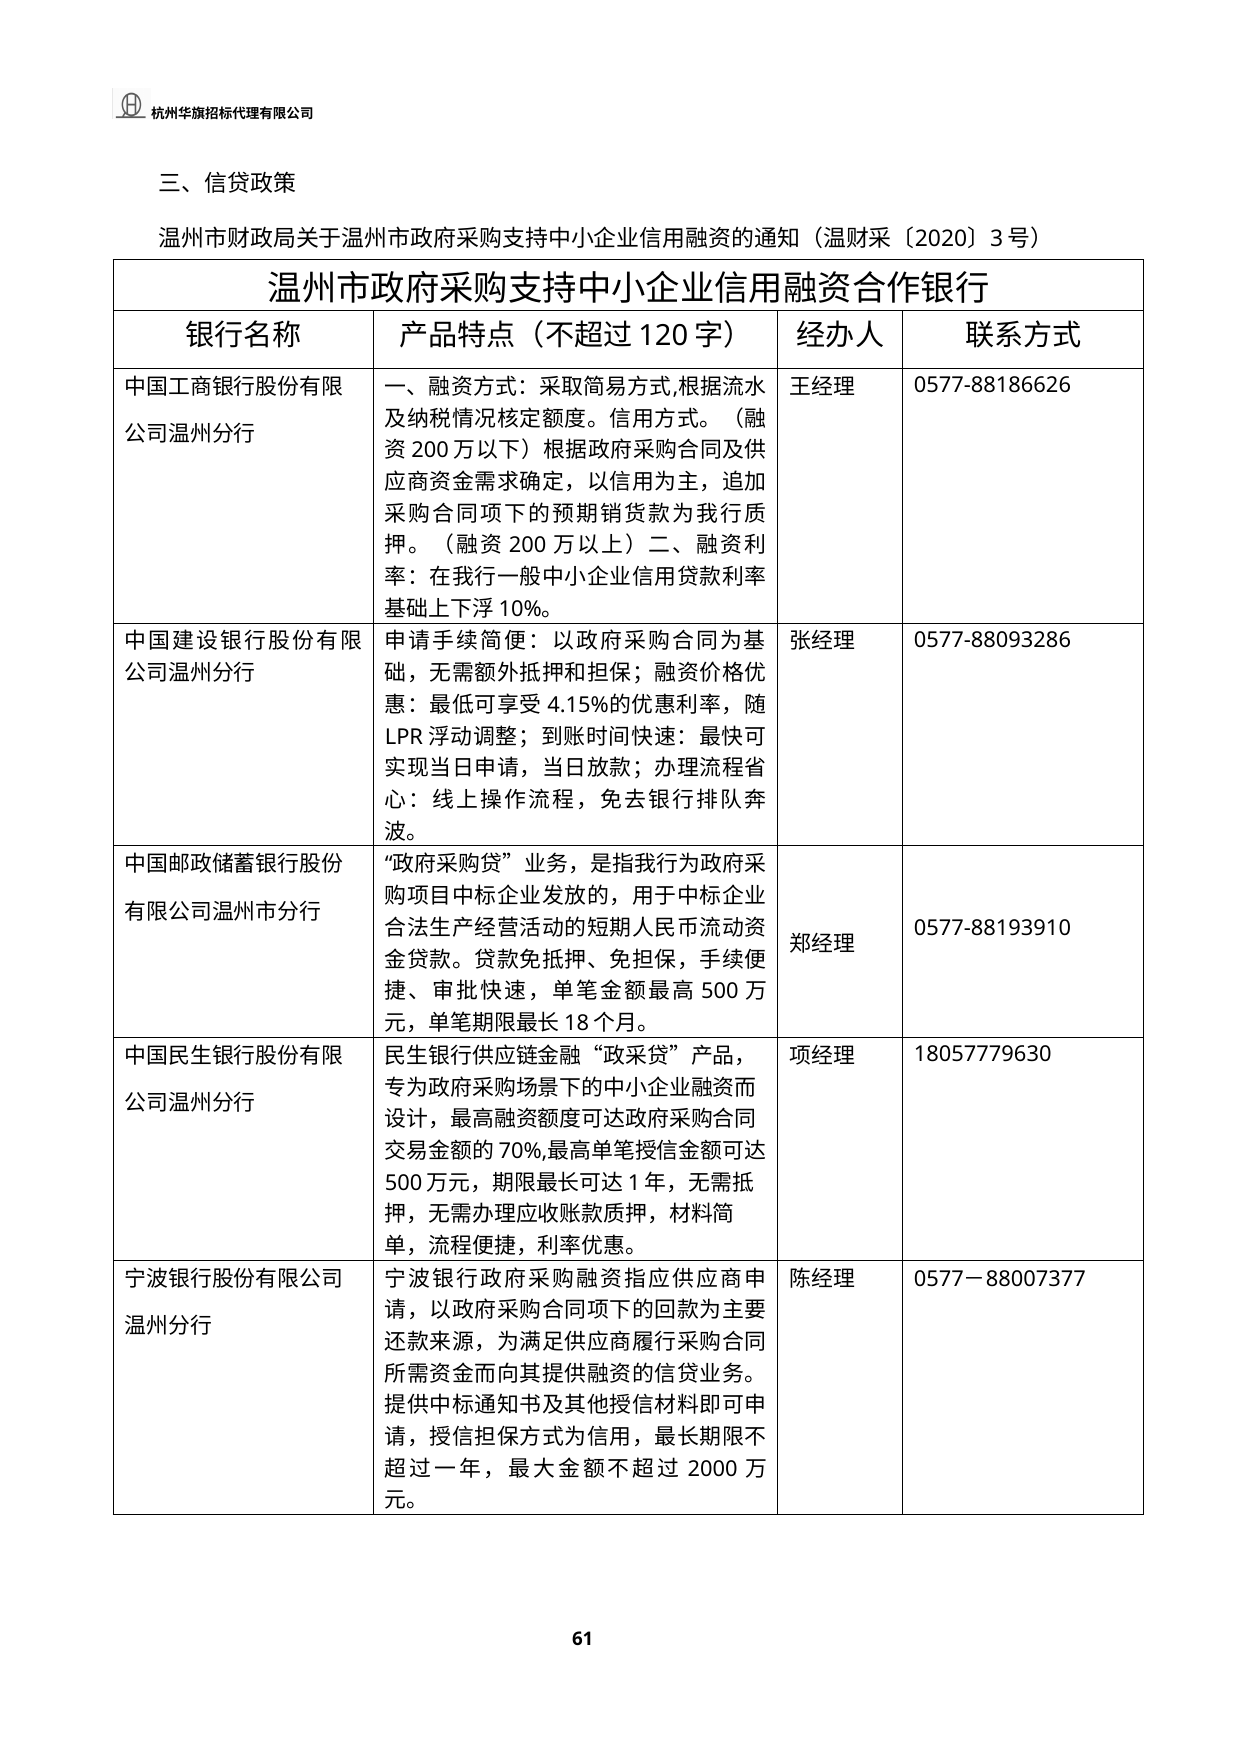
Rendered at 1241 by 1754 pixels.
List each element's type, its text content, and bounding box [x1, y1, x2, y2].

table_cell 0577-88186626 [903, 369, 1143, 622]
table_cell 宁波银行股份有限公司温州分行 [114, 1261, 373, 1514]
table_cell 陈经理 [778, 1261, 902, 1514]
table_cell “政府采购贷”业务，是指我行为政府采购项目中标企业发放的，用于中标企业合法生产经营活动的短期人民币流动资金贷款。贷款免抵押、免担保，手续便捷、审批快速，单笔金额最高500万元，单笔期限最长18个月。 [374, 846, 777, 1037]
table_cell 18057779630 [903, 1038, 1143, 1260]
table_cell 0577－88007377 [903, 1261, 1143, 1514]
table_cell 中国邮政储蓄银行股份有限公司温州市分行 [114, 846, 373, 1037]
table_cell 王经理 [778, 369, 902, 622]
table_cell 宁波银行政府采购融资指应供应商申请，以政府采购合同项下的回款为主要还款来源，为满足供应商履行采购合同所需资金而向其提供融资的信贷业务。提供中标通知书及其他授信材料即可申请，授信担保方式为信用，最长期限不超过一年，最大金额不超过2000万元。 [374, 1261, 777, 1514]
table_cell 产品特点（不超过120字） [374, 311, 777, 368]
table_cell 张经理 [778, 624, 902, 845]
table_cell 经办人 [778, 311, 902, 368]
table_cell 0577-88193910 [903, 846, 1143, 1037]
table_cell 郑经理 [778, 846, 902, 1037]
table_cell 银行名称 [114, 311, 373, 368]
table_header 温州市政府采购支持中小企业信用融资合作银行 [114, 260, 1143, 310]
table_cell 中国建设银行股份有限公司温州分行 [114, 624, 373, 845]
table_cell 申请手续简便：以政府采购合同为基础，无需额外抵押和担保；融资价格优惠：最低可享受4.15%的优惠利率，随LPR浮动调整；到账时间快速：最快可实现当日申请，当日放款；办理流程省心：线上操作流程，免去银行排队奔波。 [374, 624, 777, 845]
table_cell 民生银行供应链金融“政采贷”产品，专为政府采购场景下的中小企业融资而设计，最高融资额度可达政府采购合同交易金额的70%,最高单笔授信金额可达500万元，期限最长可达1年，无需抵押，无需办理应收账款质押，材料简单，流程便捷，利率优惠。 [374, 1038, 777, 1260]
text 三、信贷政策 [112, 150, 1128, 198]
table_cell 0577-88093286 [903, 624, 1143, 845]
table_cell 中国民生银行股份有限公司温州分行 [114, 1038, 373, 1260]
table_cell 一、融资方式：采取简易方式,根据流水及纳税情况核定额度。信用方式。（融资200万以下）根据政府采购合同及供应商资金需求确定，以信用为主，追加采购合同项下的预期销货款为我行质押。（融资200万以上）二、融资利率：在我行一般中小企业信用贷款利率基础上下浮10%。 [374, 369, 777, 622]
text 温州市财政局关于温州市政府采购支持中小企业信用融资的通知（温财采〔2020〕3号） [112, 198, 1128, 259]
table_cell 联系方式 [903, 311, 1143, 368]
table_cell 项经理 [778, 1038, 902, 1260]
picture [112, 88, 151, 119]
table_cell 中国工商银行股份有限公司温州分行 [114, 369, 373, 622]
